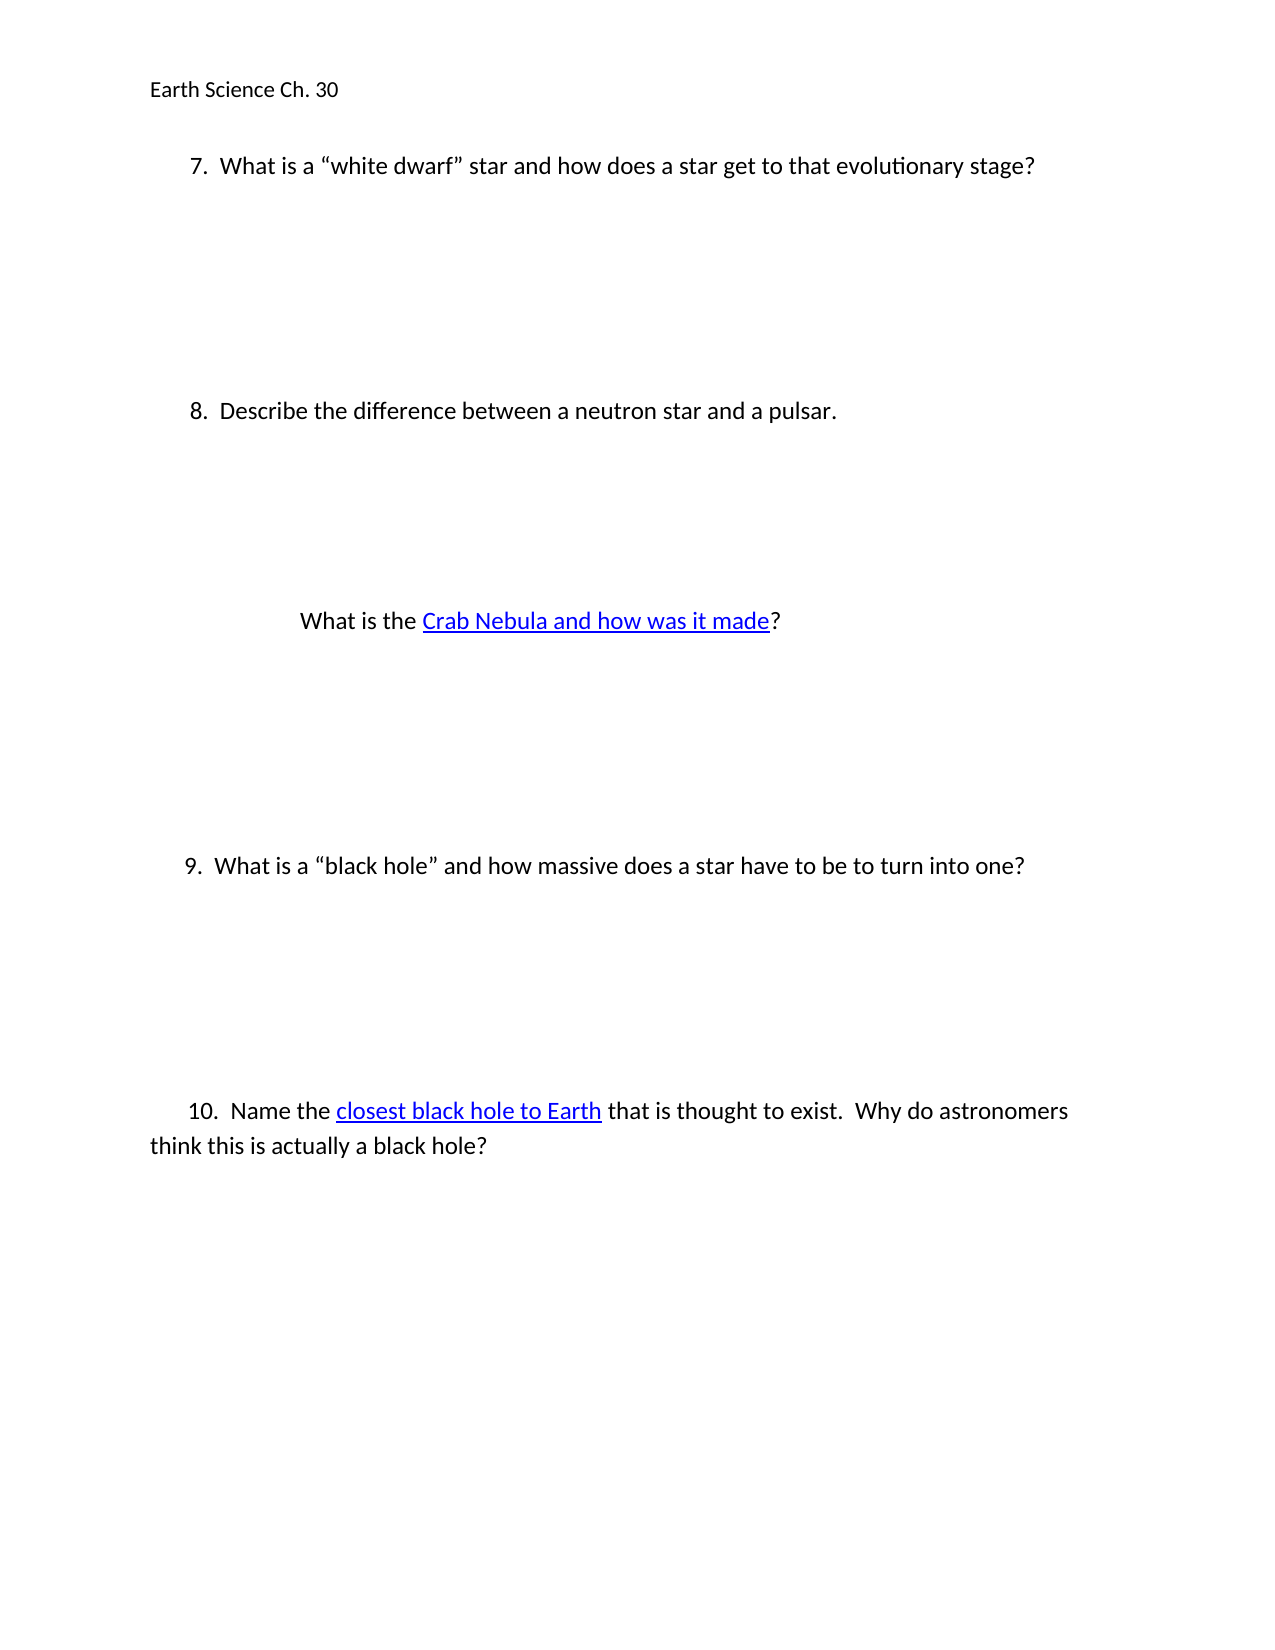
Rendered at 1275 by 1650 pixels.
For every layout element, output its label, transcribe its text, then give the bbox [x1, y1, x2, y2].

text 7. What is a “white dwarf” star and how does a star get to that evolutionary stage? [150, 150, 1125, 181]
text What is the Crab Nebula and how was it made? [150, 605, 1125, 636]
text 8. Describe the difference between a neutron star and a pulsar. [150, 395, 1125, 426]
text 9. What is a “black hole” and how massive does a star have to be to turn into one? [150, 850, 1125, 881]
text 10. Name the closest black hole to Earth that is thought to exist. Why do astronomers think this is actually a black hole? [150, 1095, 1125, 1161]
